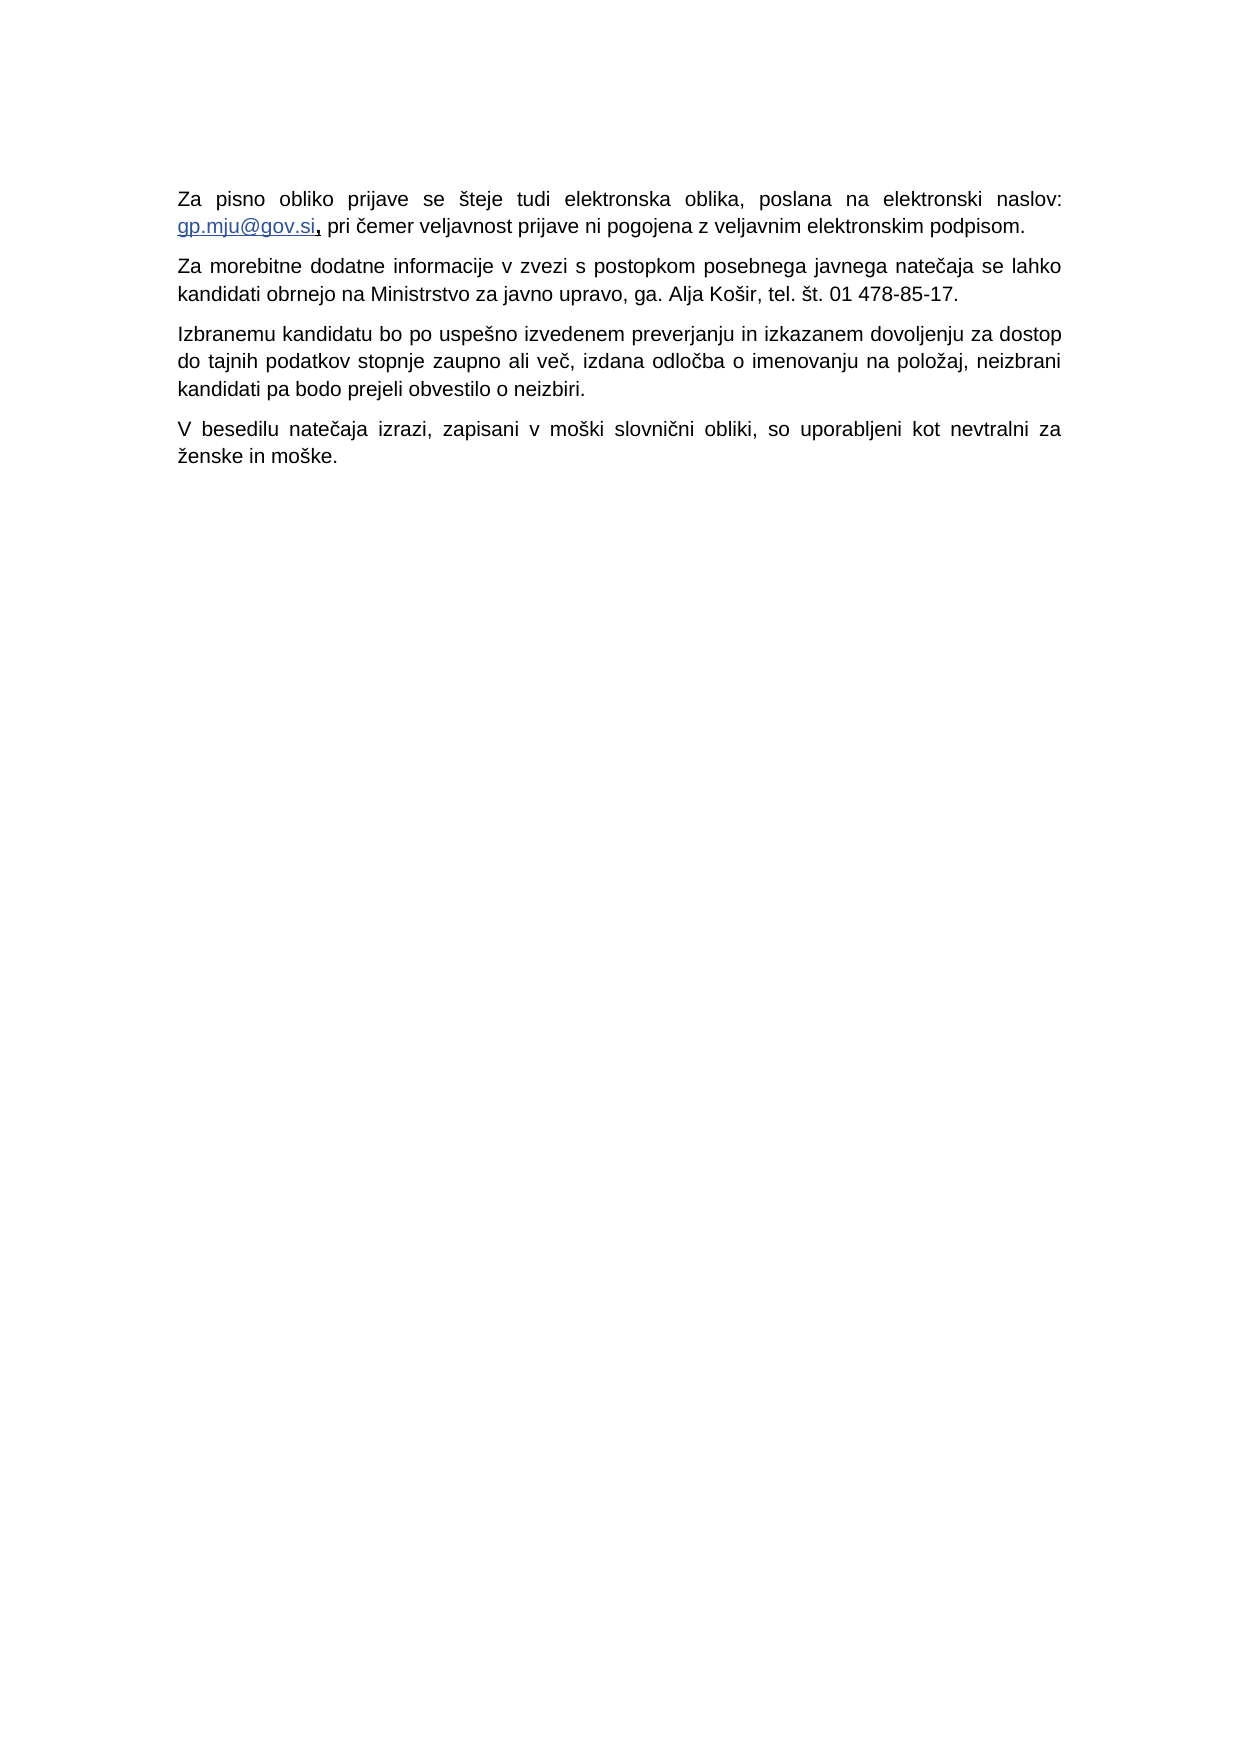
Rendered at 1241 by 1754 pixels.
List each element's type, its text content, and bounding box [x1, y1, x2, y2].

list Za morebitne dodatne informacije v zvezi s postopkom posebnega javnega natečaja se lahko kandidati obrnejo na Ministrstvo za javno upravo, ga. Alja Košir, tel. št. 01 478-85-17. [177, 254, 1063, 306]
list V besedilu natečaja izrazi, zapisani v moški slovnični obliki, so uporabljeni kot nevtralni za ženske in moške. [177, 417, 1063, 468]
list Izbranemu kandidatu bo po uspešno izvedenem preverjanju in izkazanem dovoljenju za dostop do tajnih podatkov stopnje zaupno ali več, izdana odločba o imenovanju na položaj, neizbrani kandidati pa bodo prejeli obvestilo o neizbiri. [177, 322, 1063, 401]
list Za pisno obliko prijave se šteje tudi elektronska oblika, poslana na elektronski naslov: gp.mju@gov.si, pri čemer veljavnost prijave ni pogojena z veljavnim elektronskim podpisom. [177, 187, 1063, 238]
